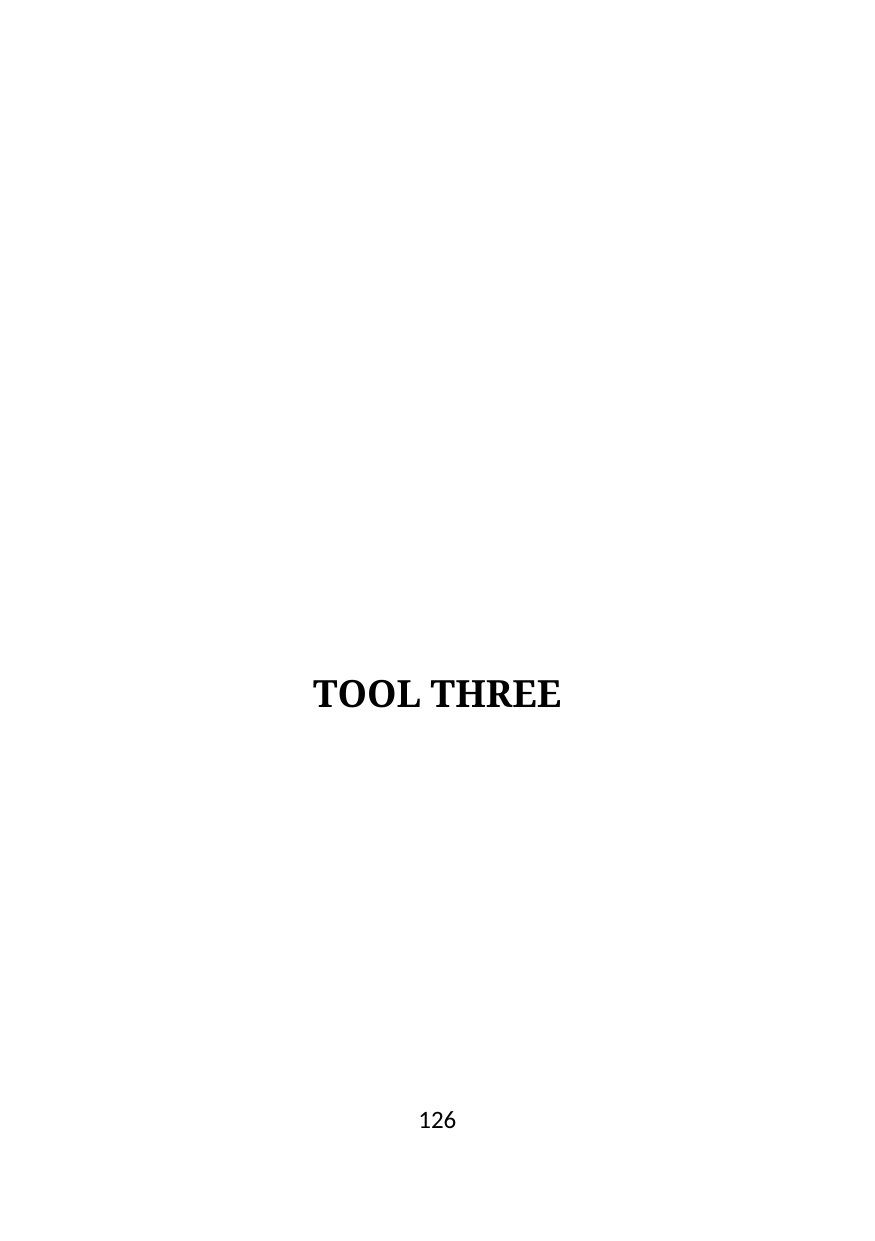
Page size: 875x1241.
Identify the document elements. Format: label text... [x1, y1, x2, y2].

text TOOL THREE [75, 667, 799, 718]
